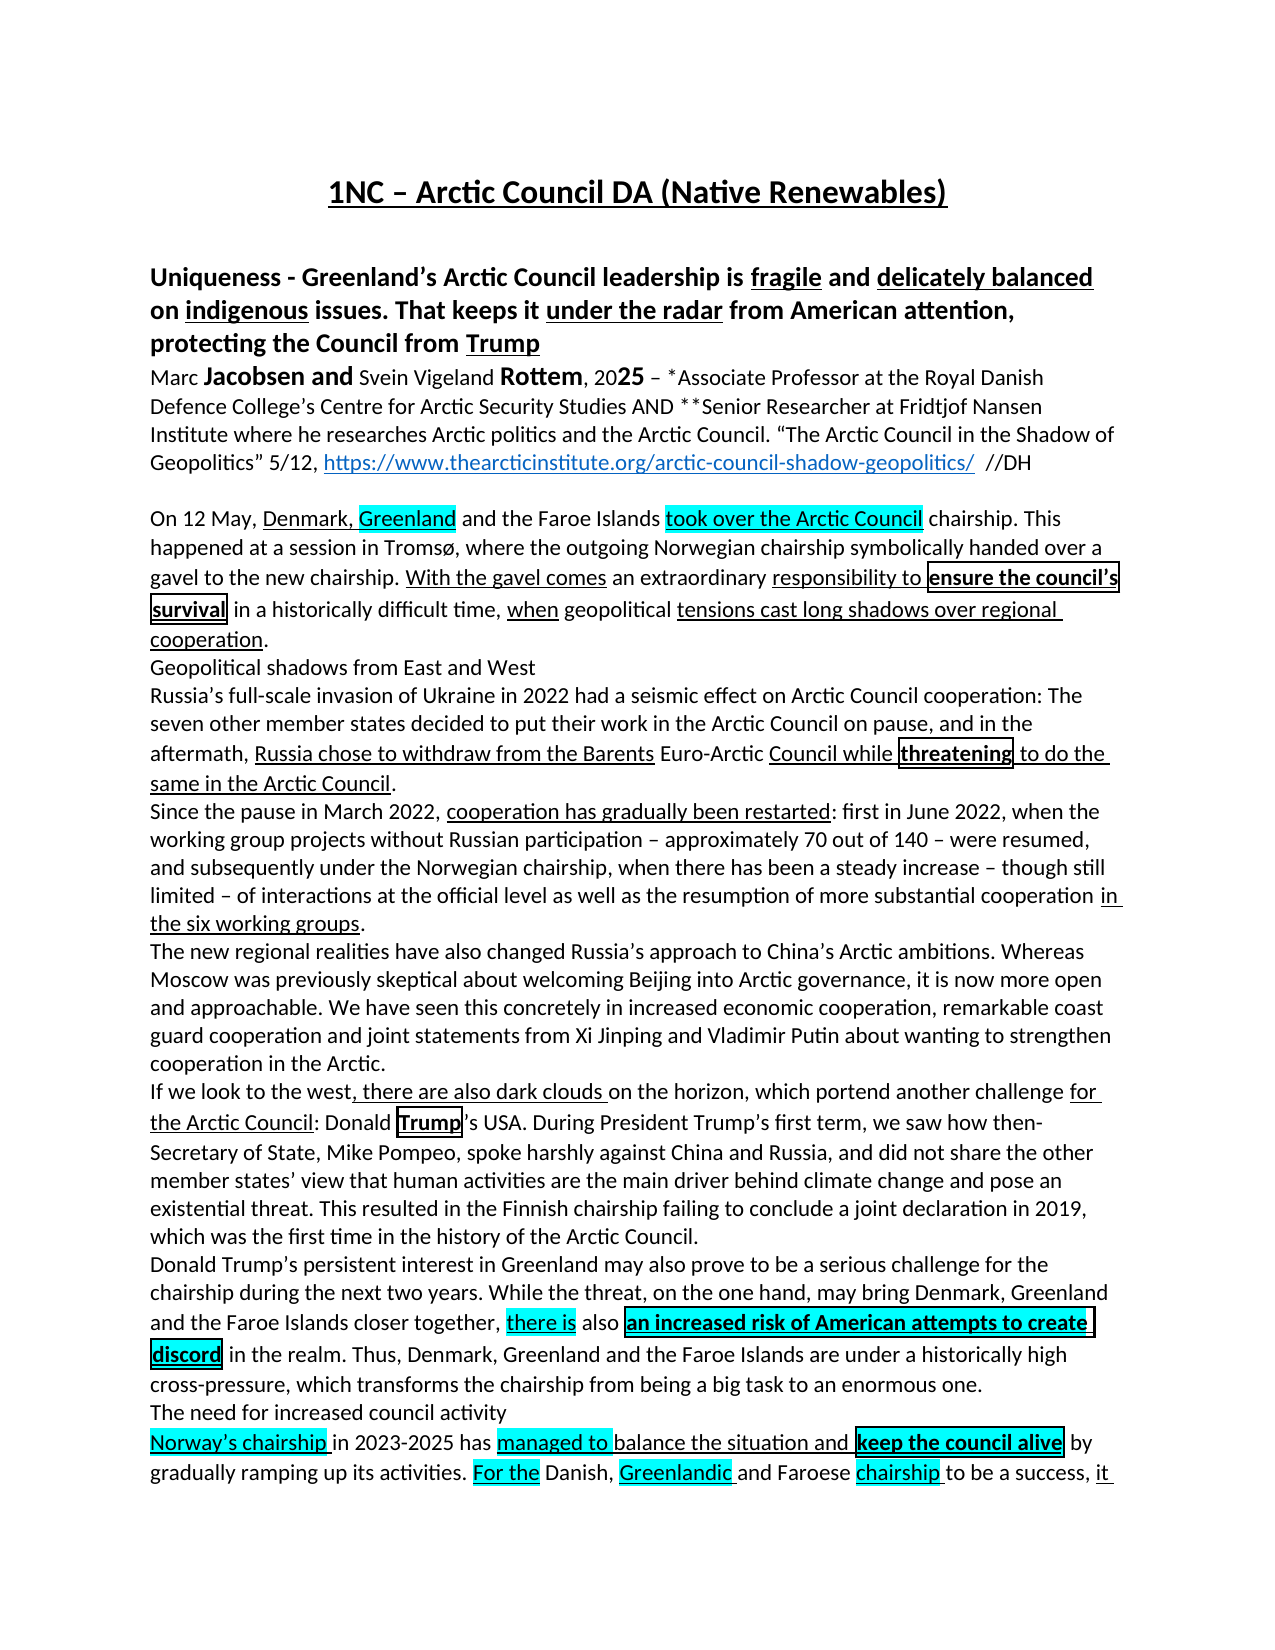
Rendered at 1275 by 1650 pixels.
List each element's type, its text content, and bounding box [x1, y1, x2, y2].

subtitle 1NC – Arctic Council DA (Native Renewables) [150, 171, 1125, 212]
subtitle Uniqueness - Greenland’s Arctic Council leadership is fragile and delicately balanced on indigenous issues. That keeps it under the radar from American attention, protecting the Council from Trump [150, 260, 1125, 359]
text If we look to the west, there are also dark clouds on the horizon, which portend another challenge for the Arctic Council: Donald Trump’s USA. During President Trump’s first term, we saw how then-Secretary of State, Mike Pompeo, spoke harshly against China and Russia, and did not share the other member states’ view that human activities are the main driver behind climate change and pose an existential threat. This resulted in the Finnish chairship failing to conclude a joint declaration in 2019, which was the first time in the history of the Arctic Council. [150, 1077, 1125, 1250]
text Geopolitical shadows from East and West [150, 653, 1125, 681]
text Since the pause in March 2022, cooperation has gradually been restarted: first in June 2022, when the working group projects without Russian participation – approximately 70 out of 140 – were resumed, and subsequently under the Norwegian chairship, when there has been a steady increase – though still limited – of interactions at the official level as well as the resumption of more substantial cooperation in the six working groups. [150, 797, 1125, 937]
text On 12 May, Denmark, Greenland and the Faroe Islands took over the Arctic Council chairship. This happened at a session in Tromsø, where the outgoing Norwegian chairship symbolically handed over a gavel to the new chairship. With the gavel comes an extraordinary responsibility to ensure the council’s survival in a historically difficult time, when geopolitical tensions cast long shadows over regional cooperation. [150, 504, 1125, 653]
text Russia’s full-scale invasion of Ukraine in 2022 had a seismic effect on Arctic Council cooperation: The seven other member states decided to put their work in the Arctic Council on pause, and in the aftermath, Russia chose to withdraw from the Barents Euro-Arctic Council while threatening to do the same in the Arctic Council. [150, 681, 1125, 797]
text The need for increased council activity [150, 1398, 1125, 1426]
text The new regional realities have also changed Russia’s approach to China’s Arctic ambitions. Whereas Moscow was previously skeptical about welcoming Beijing into Arctic governance, it is now more open and approachable. We have seen this concretely in increased economic cooperation, remarkable coast guard cooperation and joint statements from Xi Jinping and Vladimir Putin about wanting to strengthen cooperation in the Arctic. [150, 937, 1125, 1077]
text Donald Trump’s persistent interest in Greenland may also prove to be a serious challenge for the chairship during the next two years. While the threat, on the one hand, may bring Denmark, Greenland and the Faroe Islands closer together, there is also an increased risk of American attempts to create discord in the realm. Thus, Denmark, Greenland and the Faroe Islands are under a historically high cross-pressure, which transforms the chairship from being a big task to an enormous one. [150, 1250, 1125, 1398]
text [150, 1426, 1125, 1486]
text Marc Jacobsen and Svein Vigeland Rottem, 2025 – *Associate Professor at the Royal Danish Defence College’s Centre for Arctic Security Studies AND **Senior Researcher at Fridtjof Nansen Institute where he researches Arctic politics and the Arctic Council. “The Arctic Council in the Shadow of Geopolitics” 5/12, https://www.thearcticinstitute.org/arctic-council-shadow-geopolitics/ //DH [150, 359, 1125, 477]
